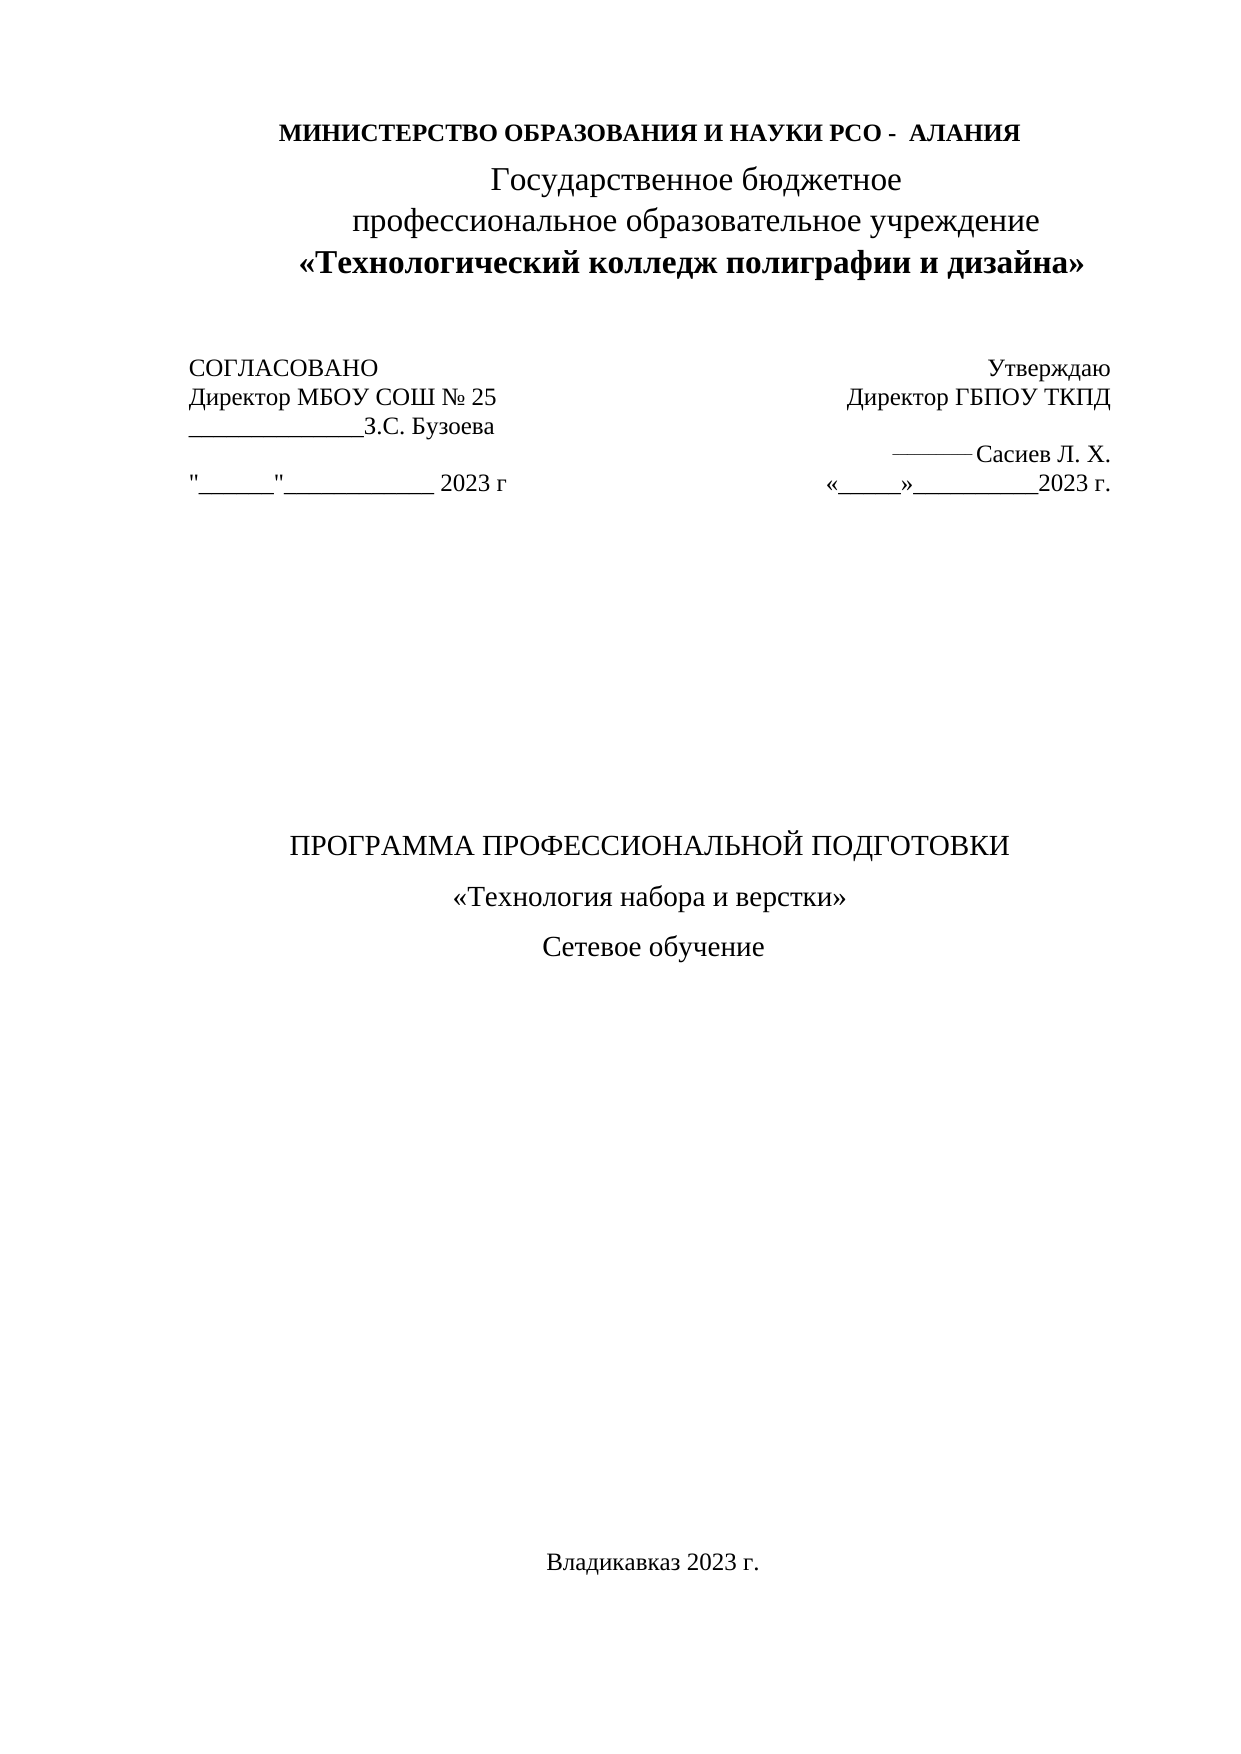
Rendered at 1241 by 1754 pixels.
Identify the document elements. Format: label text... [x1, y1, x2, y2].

table_header Утверждаю Директор ГБПОУ ТКПД ___________ Сасиев Л. Х. «_____»__________2023 г. [647, 353, 1122, 540]
text «Технология набора и верстки» [177, 879, 1122, 912]
text Владикавказ 2023 г. [177, 1547, 1122, 1576]
text Государственное бюджетное [293, 161, 1100, 198]
table_header СОГЛАСОВАНО Директор МБОУ СОШ № 25 ______________З.С. Бузоева "______"____________ 2023 г [177, 353, 647, 540]
text МИНИСТЕРСТВО ОБРАЗОВАНИЯ И НАУКИ РСО - АЛАНИЯ [177, 118, 1122, 147]
text ПРОГРАММА ПРОФЕССИОНАЛЬНОЙ ПОДГОТОВКИ [177, 828, 1122, 862]
text Сетевое обучение [177, 929, 1122, 963]
text «Технологический колледж полиграфии и дизайна» [260, 243, 1124, 281]
text профессиональное образовательное учреждение [293, 202, 1100, 239]
